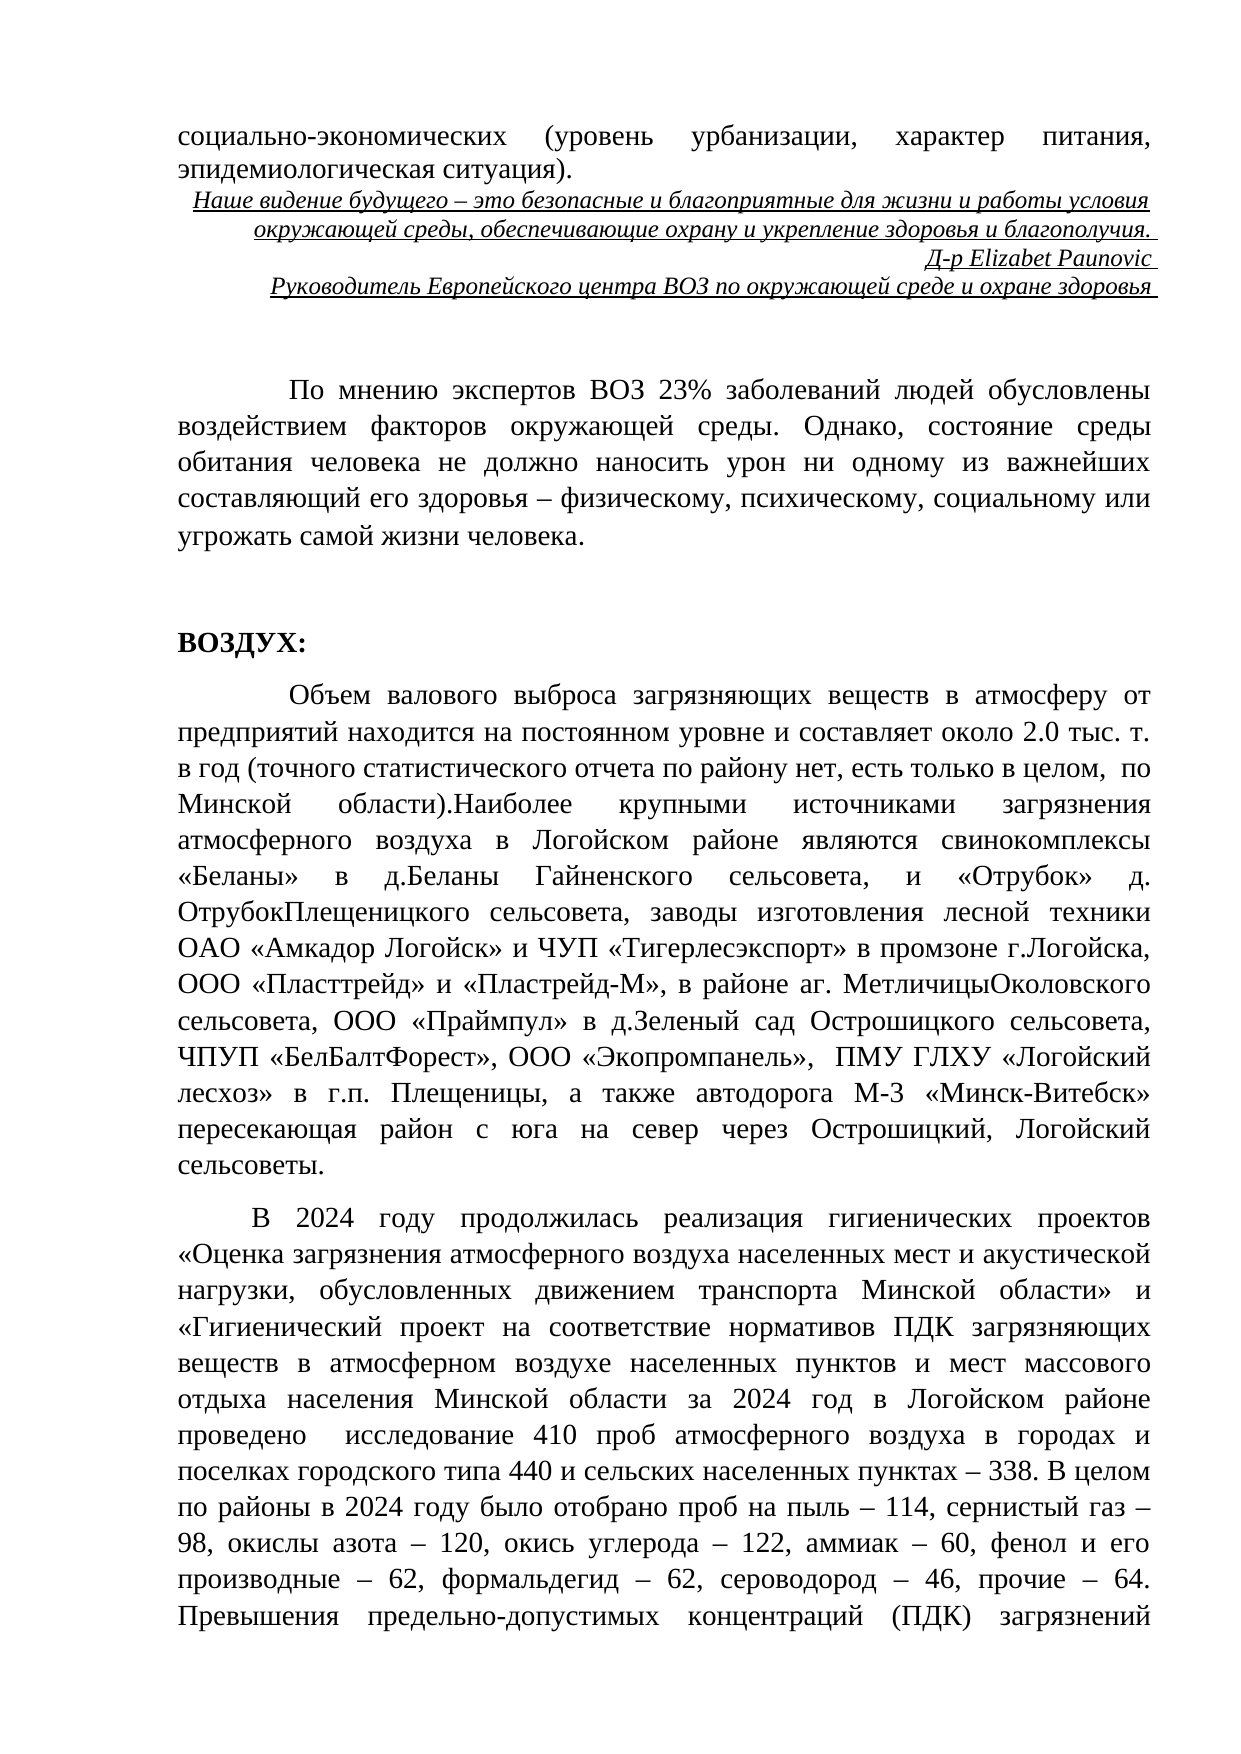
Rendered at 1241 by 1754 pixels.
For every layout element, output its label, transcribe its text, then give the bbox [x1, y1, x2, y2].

text ВОЗДУХ: [177, 625, 1152, 658]
text Наше видение будущего – это безопасные и благоприятные для жизни и работы условия окружающей среды, обеспечивающие охрану и укрепление здоровья и благополучия. [177, 185, 1152, 243]
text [177, 118, 1152, 185]
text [177, 1200, 1152, 1631]
text По мнению экспертов ВОЗ 23% заболеваний людей обусловлены воздействием факторов окружающей среды. Однако, состояние среды обитания человека не должно наносить урон ни одному из важнейших составляющий его здоровья – физическому, психическому, социальному или угрожать самой жизни человека. [177, 372, 1152, 552]
text Руководитель Европейского центра ВОЗ по окружающей среде и охране здоровья [177, 271, 1152, 300]
text Д-р Elizabet Paunovic [177, 243, 1152, 271]
text Объем валового выброса загрязняющих веществ в атмосферу от предприятий находится на постоянном уровне и составляет около 2.0 тыс. т. в год (точного статистического отчета по району нет, есть только в целом, по Минской области).Наиболее крупными источниками загрязнения атмосферного воздуха в Логойском районе являются свинокомплексы «Беланы» в д.Беланы Гайненского сельсовета, и «Отрубок» д. ОтрубокПлещеницкого сельсовета, заводы изготовления лесной техники ОАО «Амкадор Логойск» и ЧУП «Тигерлесэкспорт» в промзоне г.Логойска, ООО «Пласттрейд» и «Пластрейд-М», в районе аг. МетличицыОколовского сельсовета, ООО «Праймпул» в д.Зеленый сад Острошицкого сельсовета, ЧПУП «БелБалтФорест», ООО «Экопромпанель», ПМУ ГЛХУ «Логойский лесхоз» в г.п. Плещеницы, а также автодорога М-3 «Минск-Витебск» пересекающая район с юга на север через Острошицкий, Логойский сельсоветы. [177, 677, 1152, 1181]
